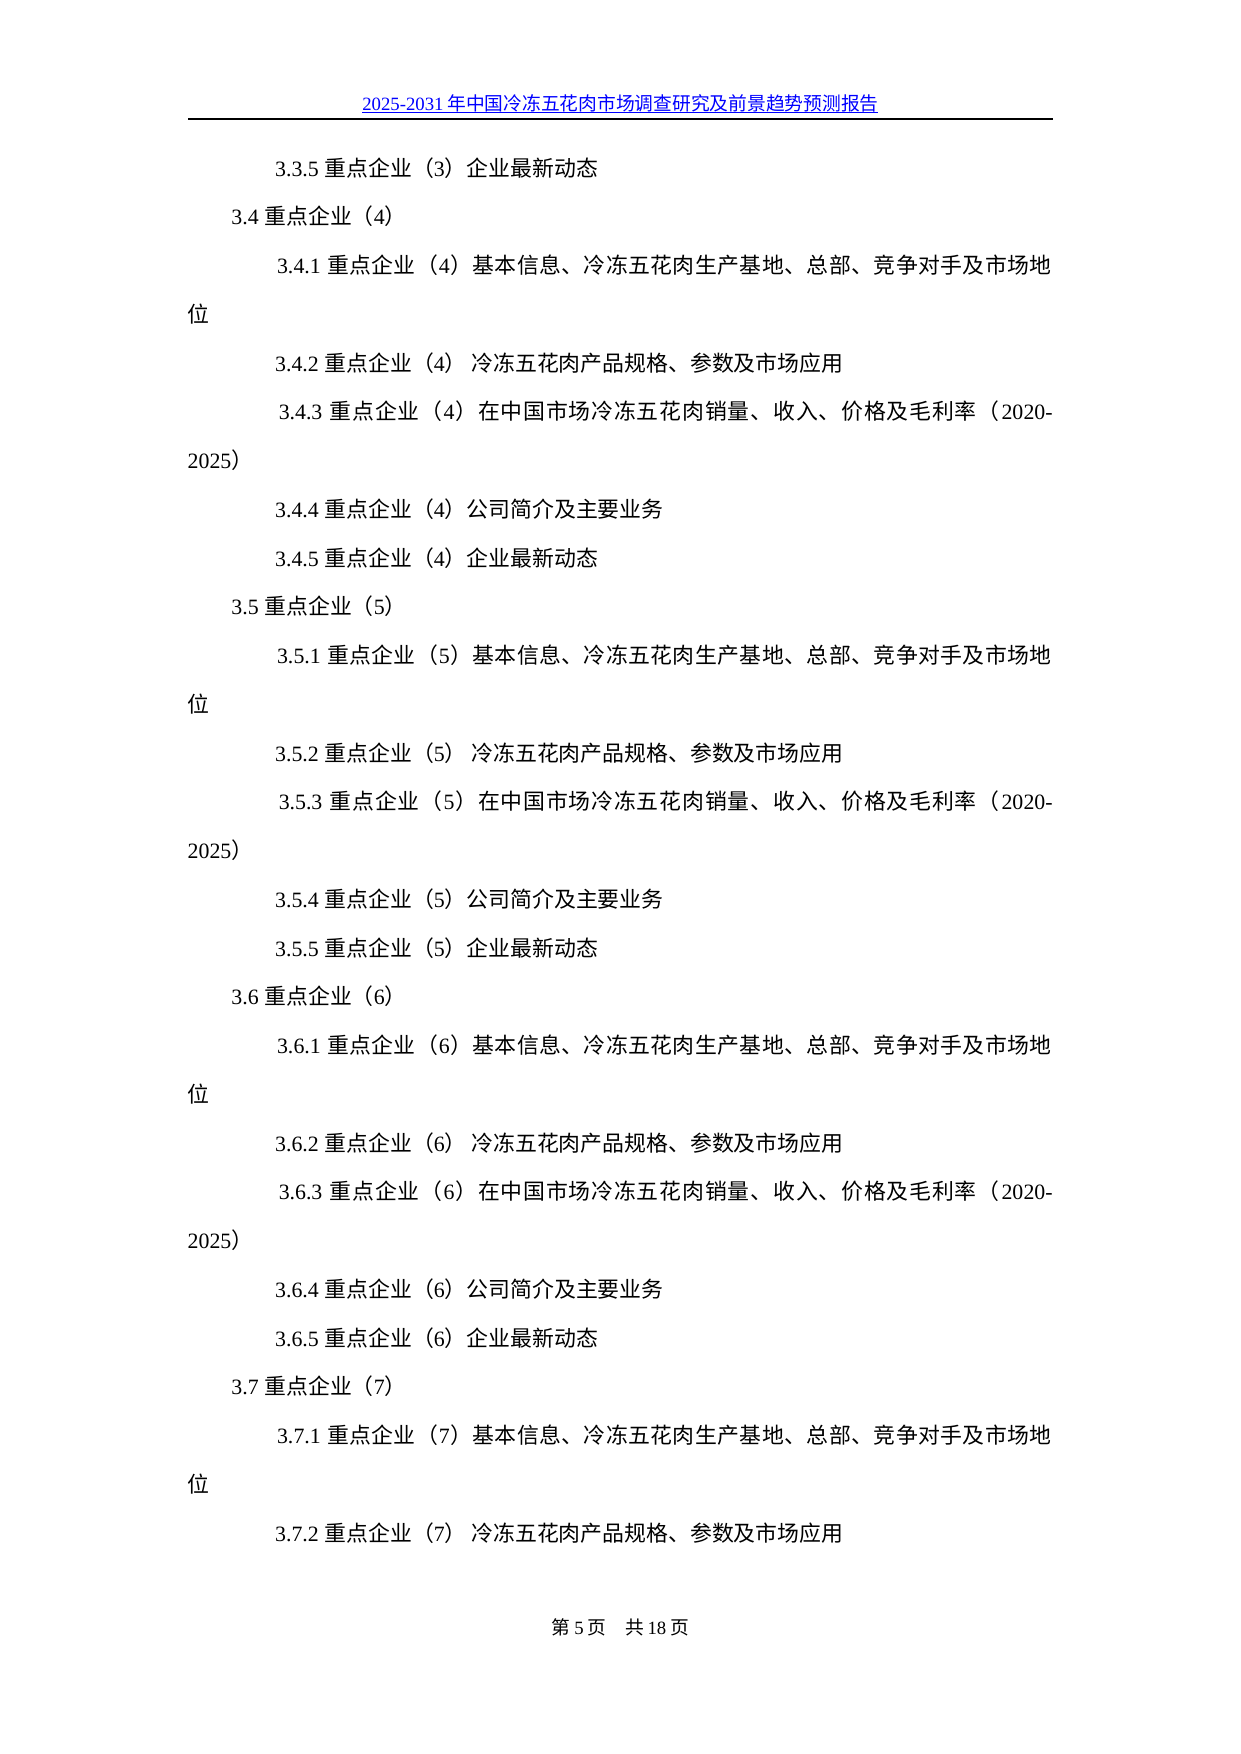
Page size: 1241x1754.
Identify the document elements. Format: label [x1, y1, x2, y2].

text [187, 150, 1053, 1548]
